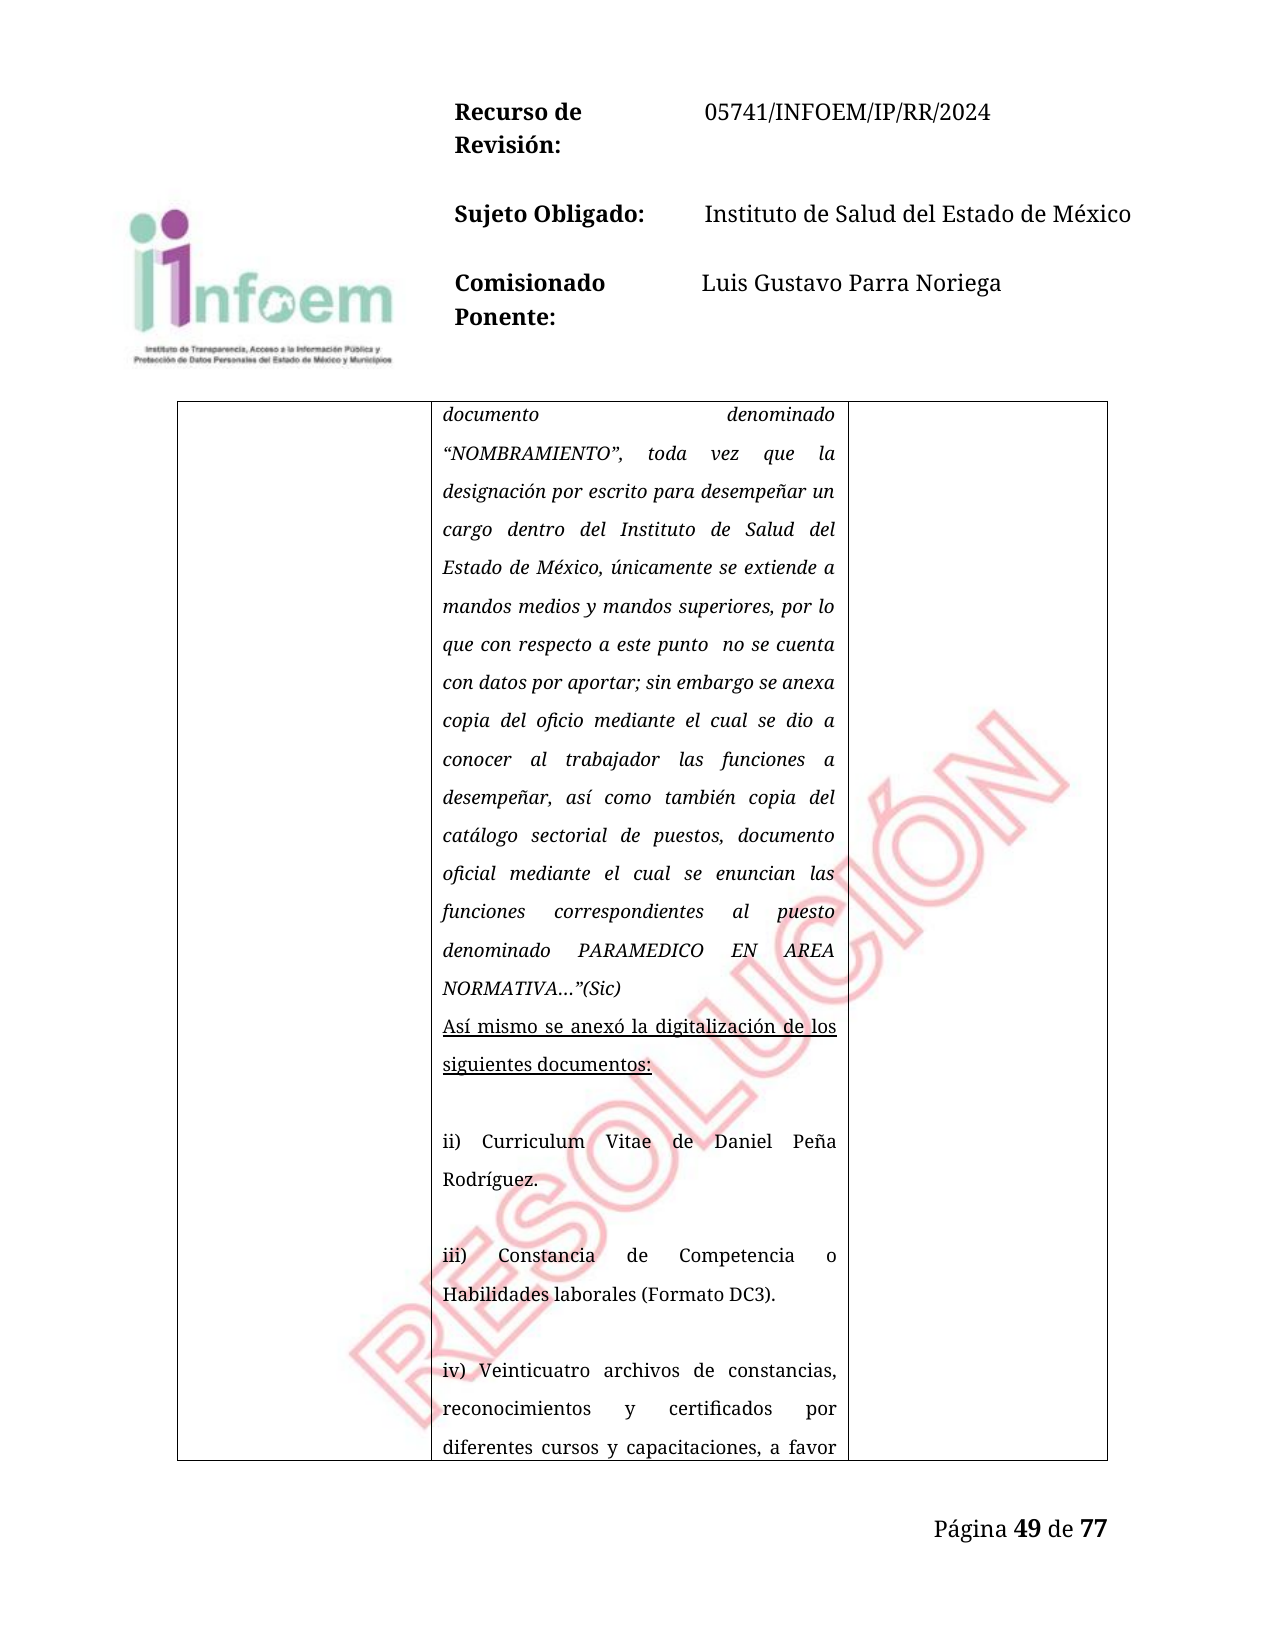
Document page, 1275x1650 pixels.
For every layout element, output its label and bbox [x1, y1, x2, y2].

picture [0, 144, 1275, 1650]
table_cell [849, 402, 1107, 1459]
table_cell [178, 402, 431, 1459]
table_cell [432, 402, 848, 1459]
